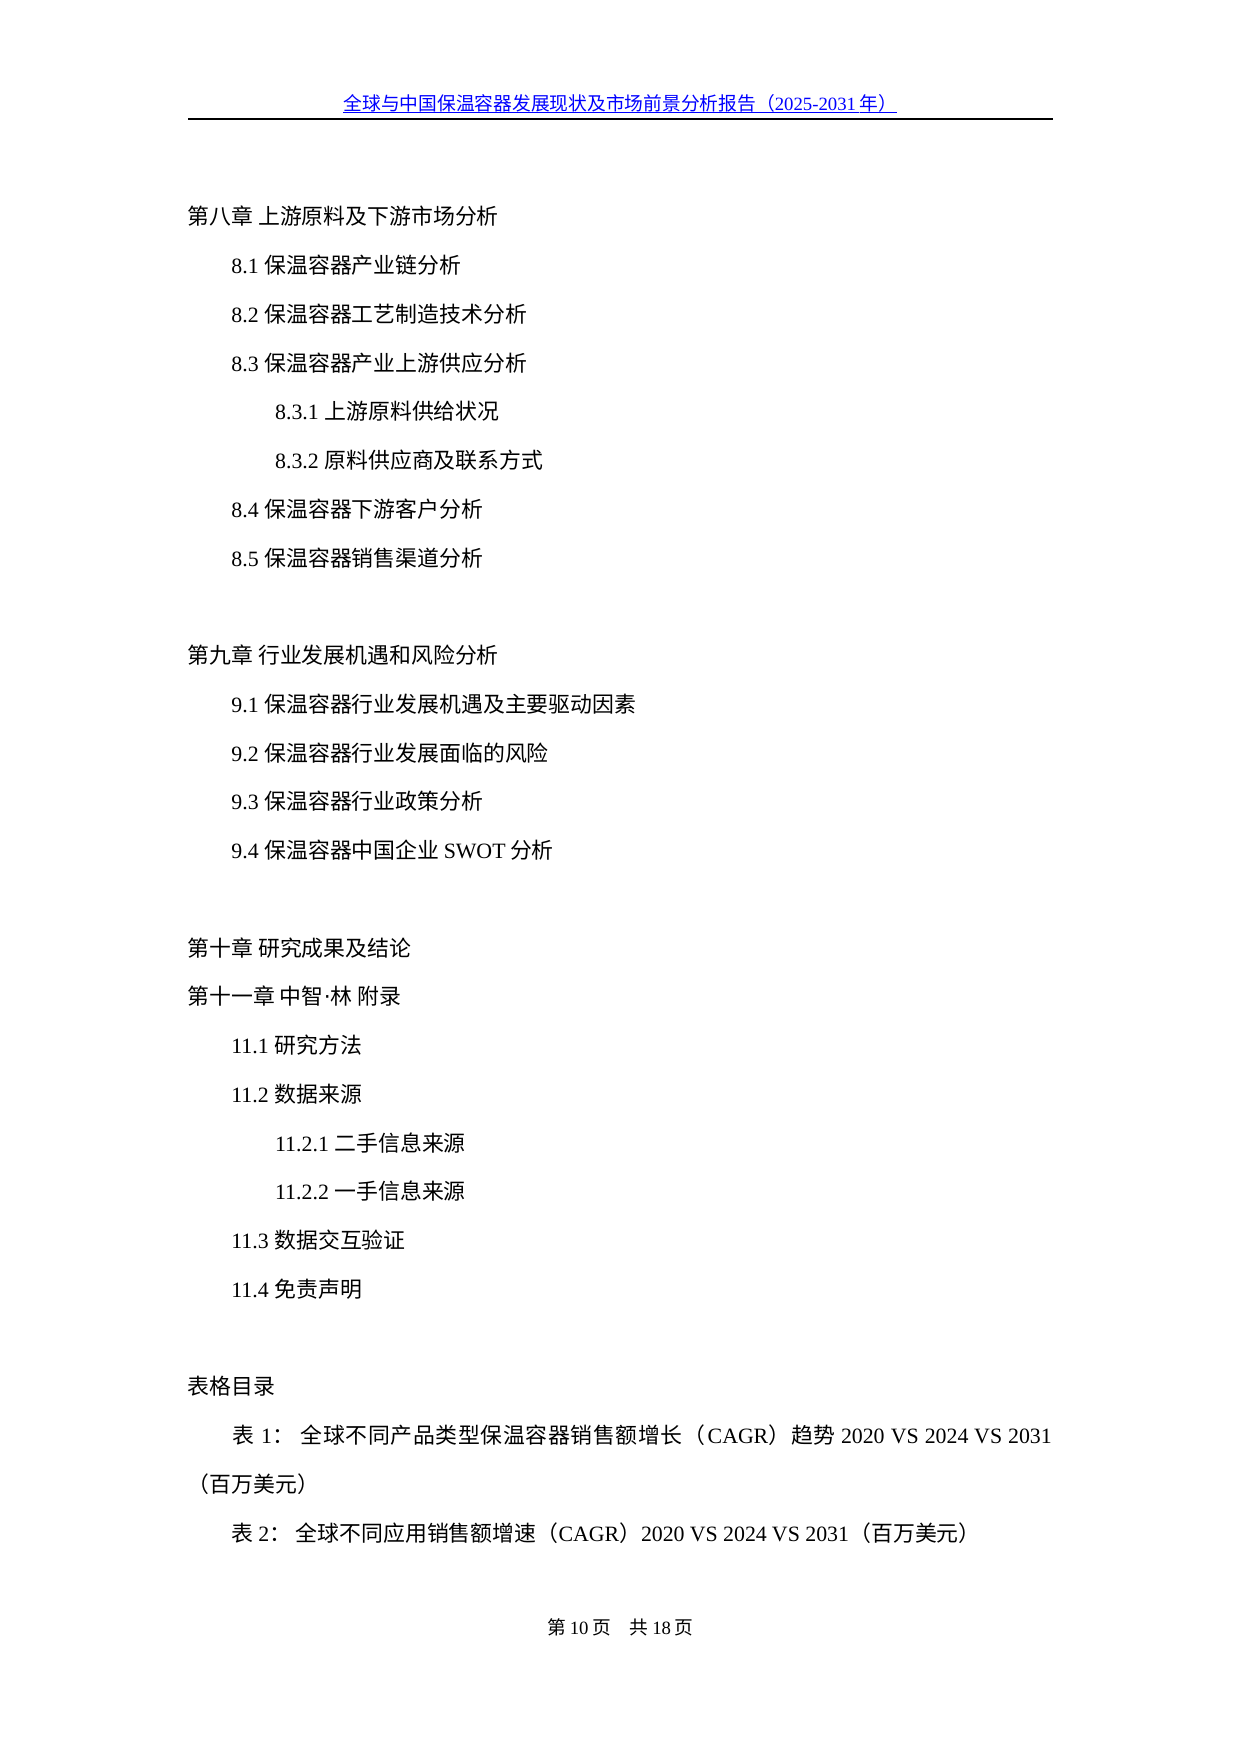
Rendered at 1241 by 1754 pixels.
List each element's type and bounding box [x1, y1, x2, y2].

text [187, 150, 1053, 1548]
